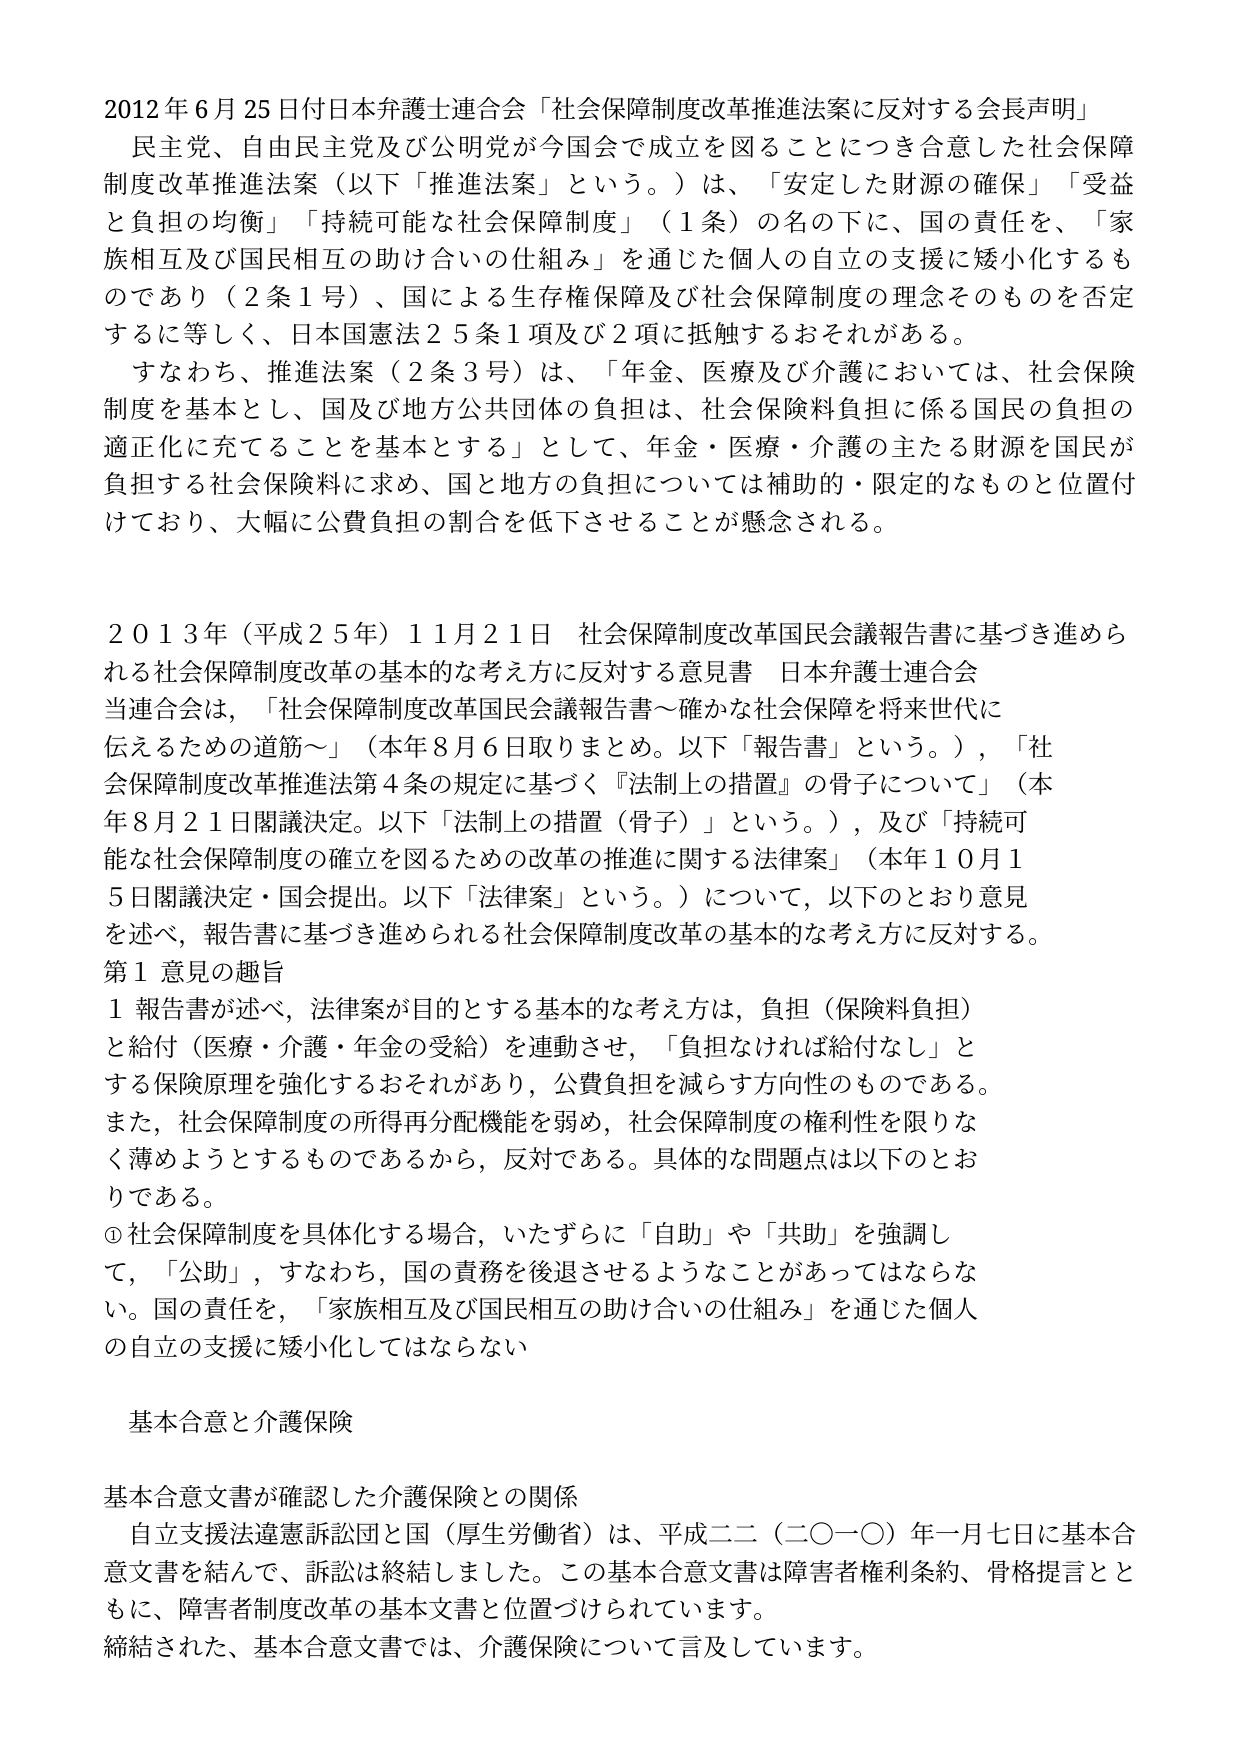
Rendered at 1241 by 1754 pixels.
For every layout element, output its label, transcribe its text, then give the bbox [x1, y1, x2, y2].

text の自立の支援に矮小化してはならない [103, 1327, 1137, 1364]
text て，「公助」，すなわち，国の責務を後退させるようなことがあってはならな [103, 1252, 1137, 1289]
text りである。 [103, 1177, 1137, 1214]
text 伝えるための道筋～」（本年８月６日取りまとめ。以下「報告書」という。），「社 [103, 727, 1137, 764]
text １ 報告書が述べ，法律案が目的とする基本的な考え方は，負担（保険料負担） [103, 989, 1137, 1027]
text する保険原理を強化するおそれがあり，公費負担を減らす方向性のものである。 [103, 1064, 1137, 1102]
text い。国の責任を，「家族相互及び国民相互の助け合いの仕組み」を通じた個人 [103, 1289, 1137, 1327]
text く薄めようとするものであるから，反対である。具体的な問題点は以下のとお [103, 1139, 1137, 1177]
text と給付（医療・介護・年金の受給）を連動させ，「負担なければ給付なし」と [103, 1027, 1137, 1064]
text 第１ 意見の趣旨 [103, 952, 1137, 989]
text 自立支援法違憲訴訟団と国（厚生労働省）は、平成二二（二〇一〇）年一月七日に基本合意文書を結んで、訴訟は終結しました。この基本合意文書は障害者権利条約、骨格提言とともに、障害者制度改革の基本文書と位置づけられています。 [103, 1514, 1137, 1627]
text 基本合意文書が確認した介護保険との関係 [103, 1477, 1137, 1514]
text ２０１３年（平成２５年）１１月２１日 社会保障制度改革国民会議報告書に基づき進められる社会保障制度改革の基本的な考え方に反対する意見書 日本弁護士連合会 [103, 614, 1137, 689]
text 当連合会は，「社会保障制度改革国民会議報告書～確かな社会保障を将来世代に [103, 689, 1137, 727]
text また，社会保障制度の所得再分配機能を弱め，社会保障制度の権利性を限りな [103, 1102, 1137, 1139]
text 年８月２１日閣議決定。以下「法制上の措置（骨子）」という。），及び「持続可 [103, 802, 1137, 839]
text 能な社会保障制度の確立を図るための改革の推進に関する法律案」（本年１０月１ [103, 839, 1137, 877]
text 民主党、自由民主党及び公明党が今国会で成立を図ることにつき合意した社会保障制度改革推進法案（以下「推進法案」という。）は、「安定した財源の確保」「受益と負担の均衡」「持続可能な社会保障制度」（１条）の名の下に、国の責任を、「家族相互及び国民相互の助け合いの仕組み」を通じた個人の自立の支援に矮小化するものであり（２条１号）、国による生存権保障及び社会保障制度の理念そのものを否定するに等しく、日本国憲法２５条１項及び２項に抵触するおそれがある。 [103, 127, 1137, 352]
text 会保障制度改革推進法第４条の規定に基づく『法制上の措置』の骨子について」（本 [103, 764, 1137, 802]
text すなわち、推進法案（２条３号）は、「年金、医療及び介護においては、社会保険制度を基本とし、国及び地方公共団体の負担は、社会保険料負担に係る国民の負担の適正化に充てることを基本とする」として、年金・医療・介護の主たる財源を国民が負担する社会保険料に求め、国と地方の負担については補助的・限定的なものと位置付けており、大幅に公費負担の割合を低下させることが懸念される。 [103, 352, 1137, 539]
text ５日閣議決定・国会提出。以下「法律案」という。）について，以下のとおり意見 [103, 877, 1137, 914]
text 基本合意と介護保険 [103, 1402, 1137, 1439]
text 締結された、基本合意文書では、介護保険について言及しています。 [103, 1627, 1137, 1664]
text を述べ，報告書に基づき進められる社会保障制度改革の基本的な考え方に反対する。 [103, 914, 1137, 952]
text ①社会保障制度を具体化する場合，いたずらに「自助」や「共助」を強調し [103, 1214, 1137, 1252]
text 2012年6月25日付日本弁護士連合会「社会保障制度改革推進法案に反対する会長声明」 [103, 89, 1137, 127]
